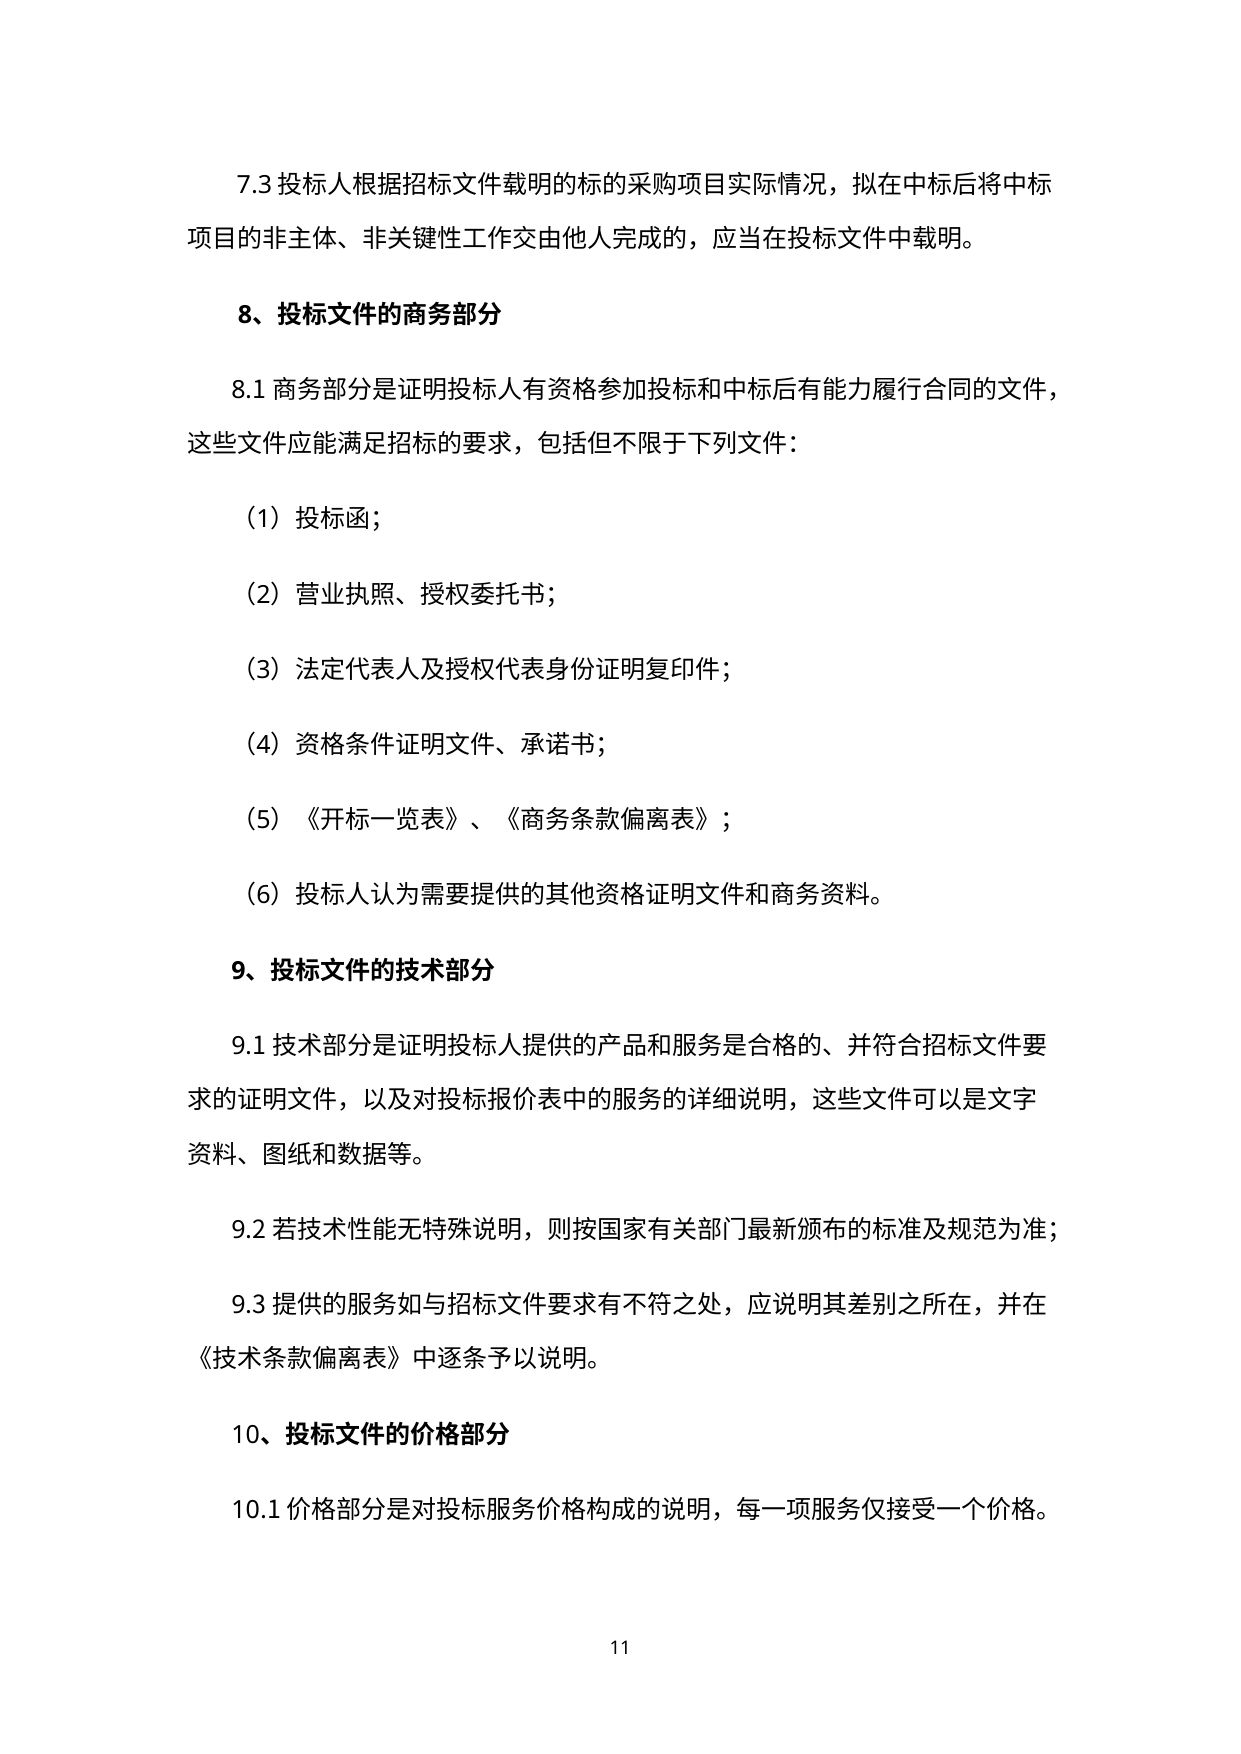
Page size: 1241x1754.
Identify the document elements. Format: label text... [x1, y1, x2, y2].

text （6）投标人认为需要提供的其他资格证明文件和商务资料。 [187, 875, 1053, 911]
text 9.3 提供的服务如与招标文件要求有不符之处，应说明其差别之所在，并在《技术条款偏离表》中逐条予以说明。 [187, 1284, 1053, 1375]
text 10.1价格部分是对投标服务价格构成的说明，每一项服务仅接受一个价格。 [187, 1489, 1053, 1526]
text （5）《开标一览表》、《商务条款偏离表》； [187, 800, 1053, 836]
text 9、投标文件的技术部分 [187, 950, 1053, 986]
text 7.3 投标人根据招标文件载明的标的采购项目实际情况，拟在中标后将中标项目的非主体、非关键性工作交由他人完成的，应当在投标文件中载明。 [187, 164, 1053, 255]
text 9.2 若技术性能无特殊说明，则按国家有关部门最新颁布的标准及规范为准； [187, 1209, 1053, 1246]
text 8、投标文件的商务部分 [187, 294, 1053, 330]
text 10、投标文件的价格部分 [187, 1414, 1053, 1450]
text （1）投标函； [187, 499, 1053, 535]
text （2）营业执照、授权委托书； [187, 574, 1053, 610]
text 9.1 技术部分是证明投标人提供的产品和服务是合格的、并符合招标文件要求的证明文件，以及对投标报价表中的服务的详细说明，这些文件可以是文字资料、图纸和数据等。 [187, 1025, 1053, 1170]
text 8.1 商务部分是证明投标人有资格参加投标和中标后有能力履行合同的文件，这些文件应能满足招标的要求，包括但不限于下列文件： [187, 369, 1053, 460]
text （3）法定代表人及授权代表身份证明复印件； [187, 649, 1053, 686]
text （4）资格条件证明文件、承诺书； [187, 724, 1053, 761]
